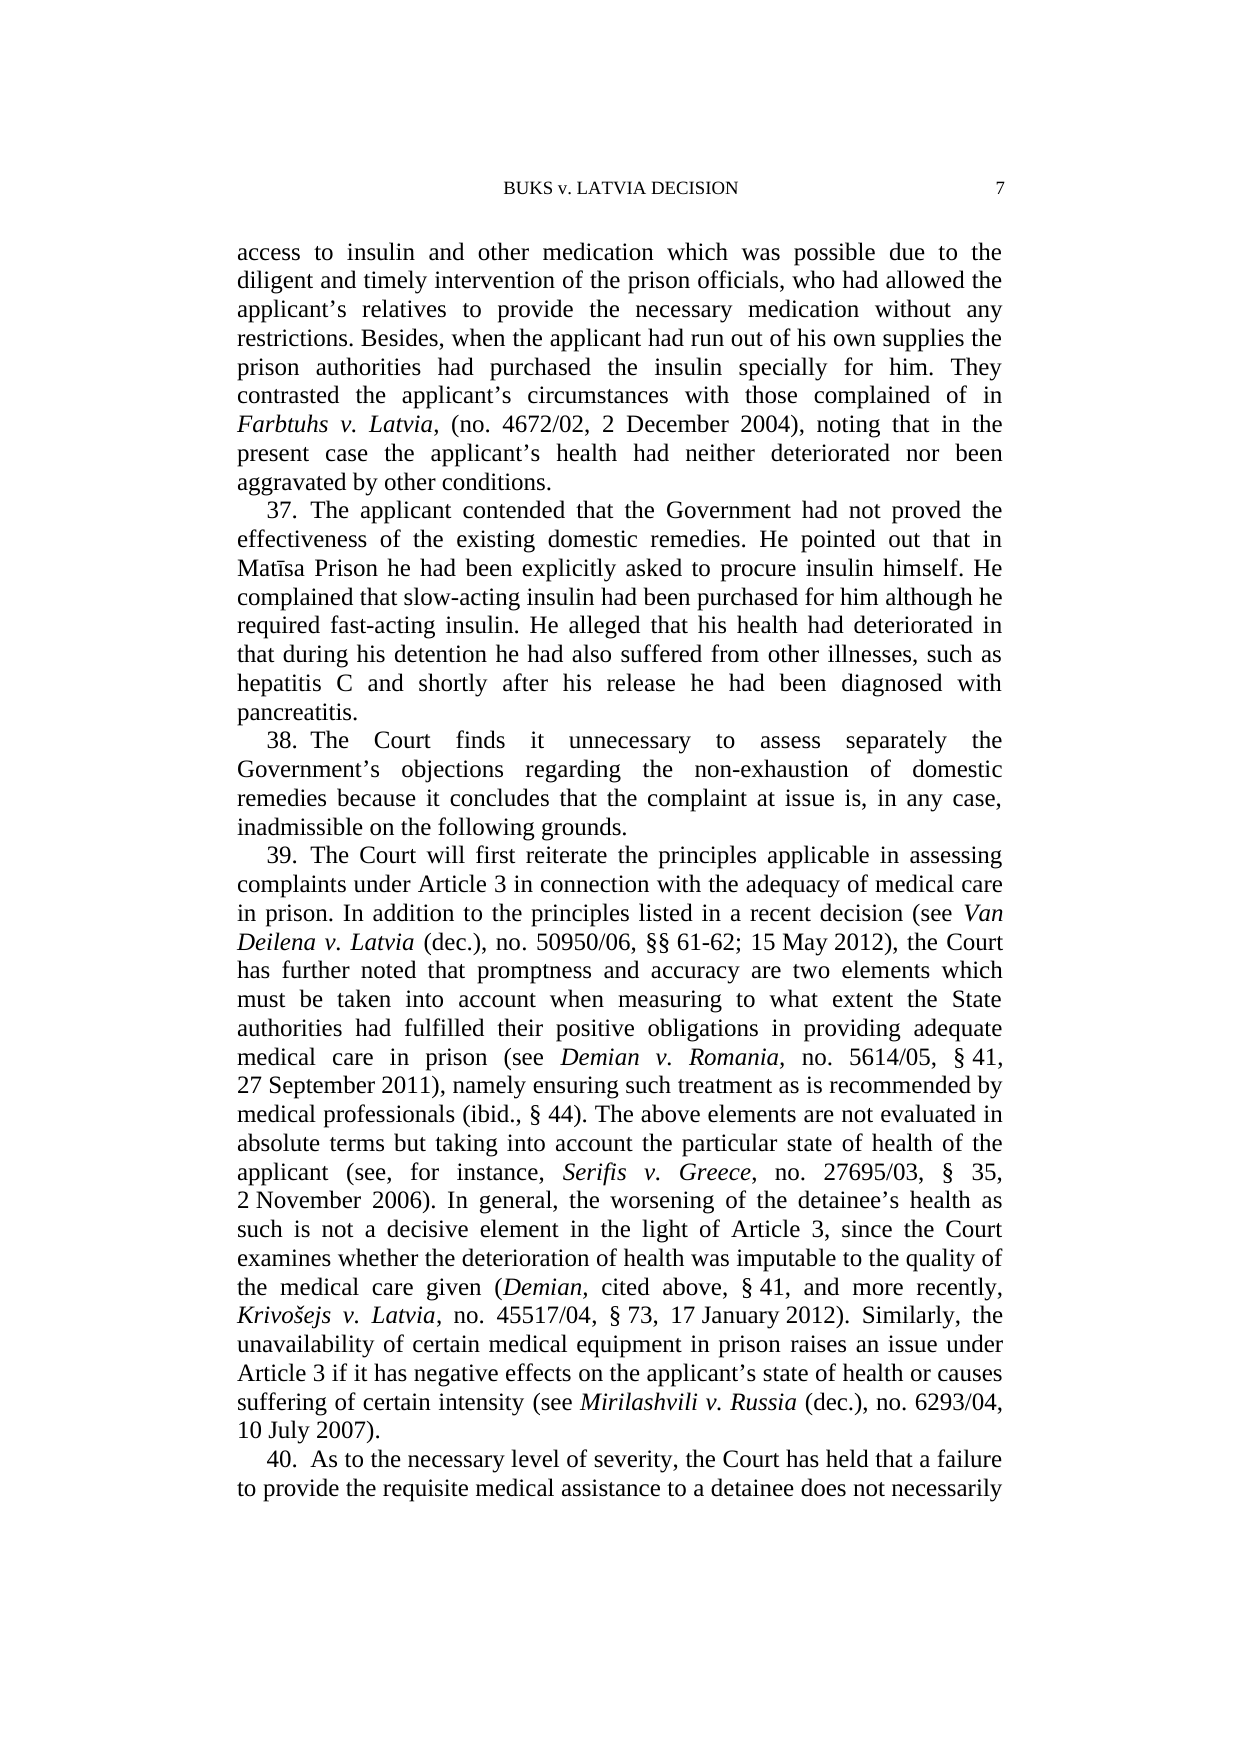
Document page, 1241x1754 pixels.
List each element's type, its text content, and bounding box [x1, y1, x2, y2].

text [237, 237, 1003, 496]
text 39. The Court will first reiterate the principles applicable in assessing complaints under Article 3 in connection with the adequacy of medical care in prison. In addition to the principles listed in a recent decision (see Van Deilena v. Latvia (dec.), no. 50950/06, §§ 61-62; 15 May 2012), the Court has further noted that promptness and accuracy are two elements which must be taken into account when measuring to what extent the State authorities had fulfilled their positive obligations in providing adequate medical care in prison (see Demian v. Romania, no. 5614/05, § 41, 27 September 2011), namely ensuring such treatment as is recommended by medical professionals (ibid., § 44). The above elements are not evaluated in absolute terms but taking into account the particular state of health of the applicant (see, for instance, Serifis v. Greece, no. 27695/03, § 35, 2 November 2006). In general, the worsening of the detainee’s health as such is not a decisive element in the light of Article 3, since the Court examines whether the deterioration of health was imputable to the quality of the medical care given (Demian, cited above, § 41, and more recently, Krivošejs v. Latvia, no. 45517/04, § 73, 17 January 2012). Similarly, the unavailability of certain medical equipment in prison raises an issue under Article 3 if it has negative effects on the applicant’s state of health or causes suffering of certain intensity (see Mirilashvili v. Russia (dec.), no. 6293/04, 10 July 2007). [237, 841, 1003, 1444]
text 38. The Court finds it unnecessary to assess separately the Government’s objections regarding the non-exhaustion of domestic remedies because it concludes that the complaint at issue is, in any case, inadmissible on the following grounds. [237, 726, 1003, 841]
text 37. The applicant contended that the Government had not proved the effectiveness of the existing domestic remedies. He pointed out that in Matīsa Prison he had been explicitly asked to procure insulin himself. He complained that slow-acting insulin had been purchased for him although he required fast-acting insulin. He alleged that his health had deteriorated in that during his detention he had also suffered from other illnesses, such as hepatitis C and shortly after his release he had been diagnosed with pancreatitis. [237, 496, 1003, 726]
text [237, 1444, 1003, 1502]
